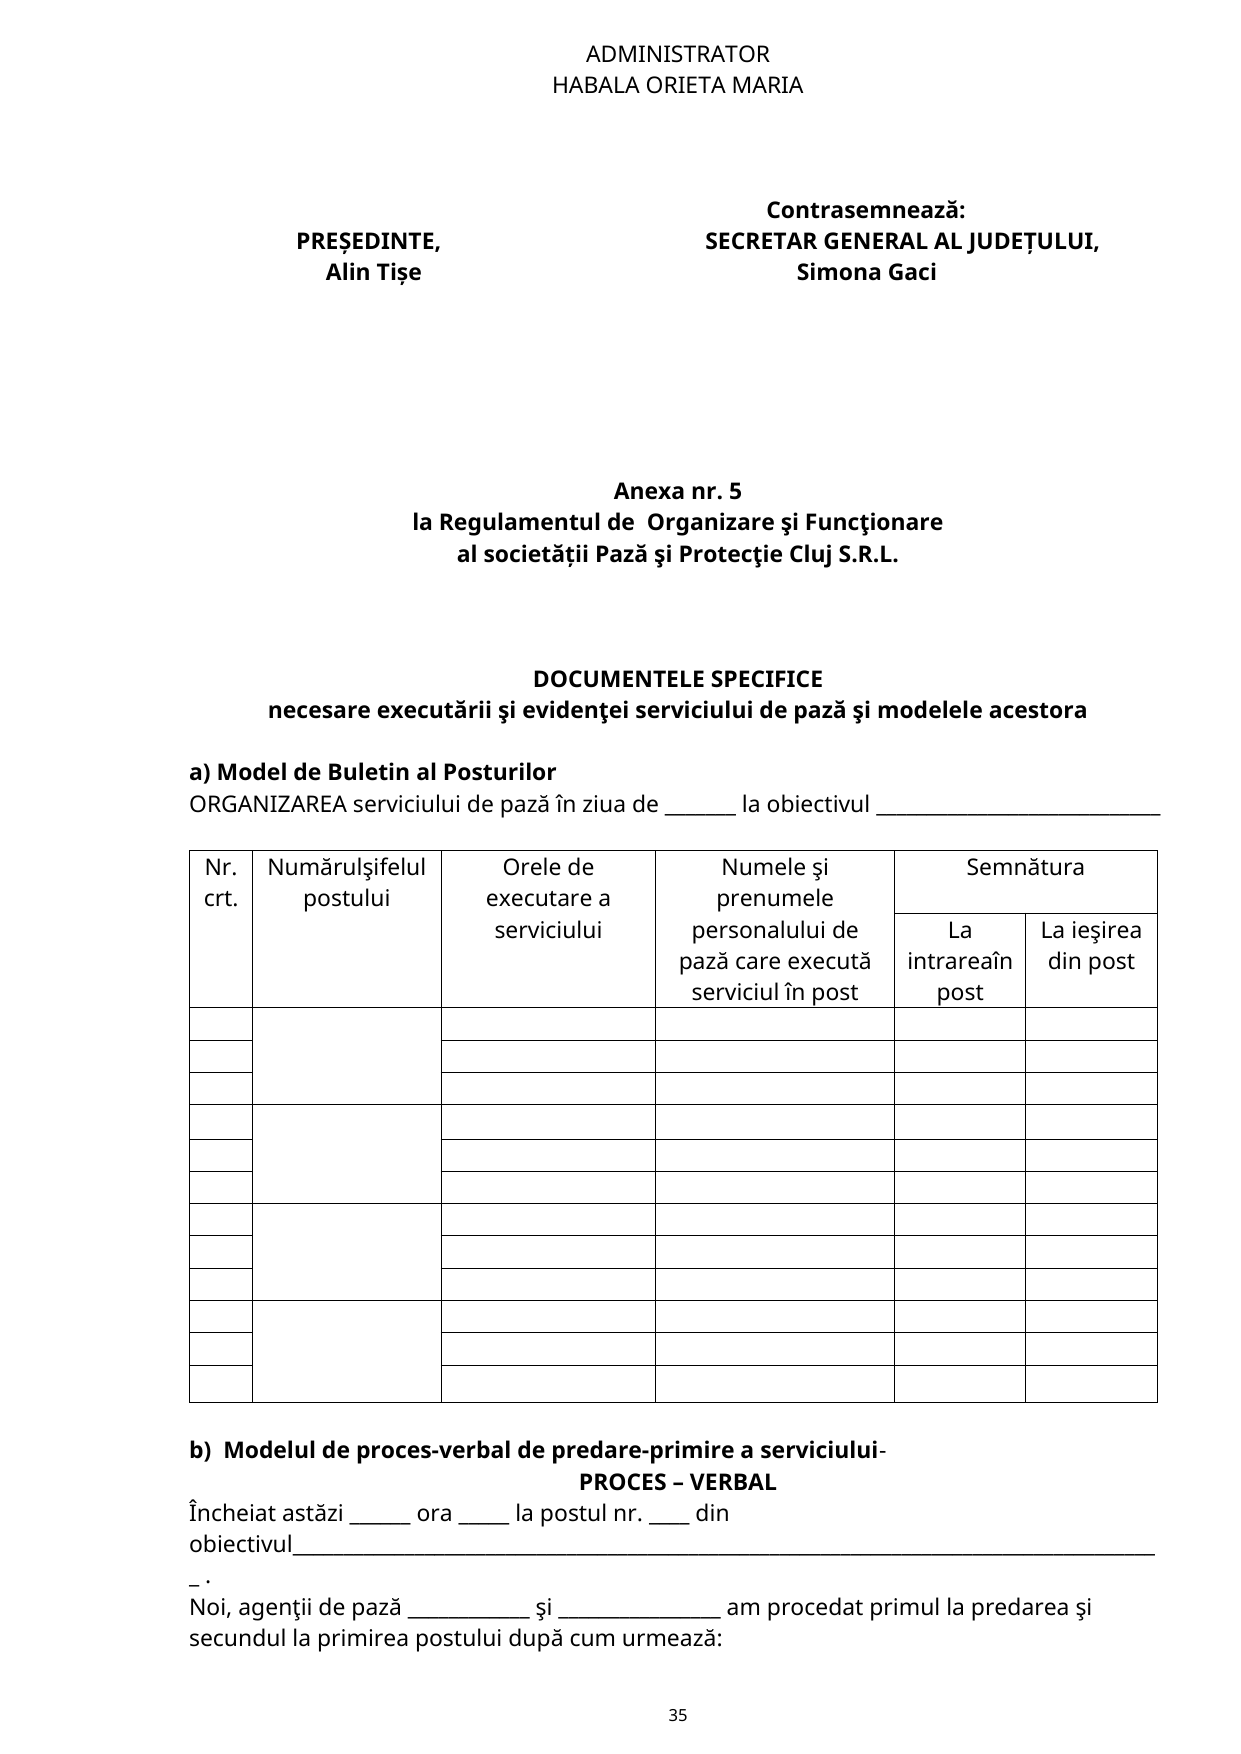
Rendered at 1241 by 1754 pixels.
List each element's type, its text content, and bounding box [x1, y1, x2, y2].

table_cell [190, 1172, 252, 1203]
table_cell [895, 1301, 1025, 1332]
table_header Semnătura [895, 851, 1157, 912]
table_cell [253, 1301, 441, 1402]
text Alin Tișe Simona Gaci [179, 256, 1167, 287]
table_cell [656, 1236, 894, 1268]
table_cell [895, 1041, 1025, 1072]
table_cell [656, 1105, 894, 1138]
table_cell [656, 1172, 894, 1203]
table_cell [442, 1301, 655, 1332]
table_cell [895, 1236, 1025, 1268]
table_header Orele de executare a serviciului [442, 851, 655, 1007]
table_cell [190, 1366, 252, 1402]
text ORGANIZAREA serviciului de pază în ziua de _______ la obiectivul ____________________________ [189, 787, 1167, 819]
text PROCES – VERBAL [189, 1466, 1167, 1497]
table_cell [253, 1204, 441, 1300]
text Noi, agenţii de pază ____________ şi ________________ am procedat primul la predarea şi secundul la primirea postului după cum urmează: [189, 1591, 1167, 1653]
table_cell [1026, 1008, 1157, 1039]
table_cell [1026, 1041, 1157, 1072]
table_cell [656, 1301, 894, 1332]
table_cell [895, 1366, 1025, 1402]
table_cell [1026, 1366, 1157, 1402]
table_cell [190, 1301, 252, 1332]
table_cell [190, 1140, 252, 1171]
table_cell [1026, 1236, 1157, 1268]
text Contrasemnează: [179, 194, 1167, 225]
table_cell [442, 1172, 655, 1203]
table_cell [442, 1008, 655, 1039]
text Anexa nr. 5 [189, 475, 1167, 506]
table_cell [1026, 1204, 1157, 1235]
table_cell [895, 1073, 1025, 1104]
table_cell [442, 1333, 655, 1364]
table_cell [1026, 1301, 1157, 1332]
text ADMINISTRATOR [189, 37, 1167, 69]
table_cell [190, 1008, 252, 1039]
text PREŞEDINTE, SECRETAR GENERAL AL JUDEŢULUI, [179, 225, 1167, 256]
table_cell [442, 1204, 655, 1235]
table_cell [253, 1105, 441, 1203]
table_cell [1026, 1333, 1157, 1364]
table_cell [895, 1204, 1025, 1235]
table_cell [442, 1140, 655, 1171]
text a) Model de Buletin al Posturilor [189, 756, 1167, 787]
text la Regulamentul de Organizare şi Funcţionare [189, 506, 1167, 537]
table_cell [1026, 1269, 1157, 1300]
table_cell [656, 1140, 894, 1171]
table_cell [190, 1073, 252, 1104]
text necesare executării şi evidenţei serviciului de pază şi modelele acestora [189, 694, 1167, 725]
table_cell La ieşirea din post [1026, 914, 1157, 1007]
table_cell [656, 1008, 894, 1039]
table_cell [1026, 1140, 1157, 1171]
text b) Modelul de proces-verbal de predare-primire a serviciului- [189, 1434, 1167, 1466]
table_cell [190, 1269, 252, 1300]
table_cell [442, 1073, 655, 1104]
table_header Numărulşifelul postului [253, 851, 441, 1007]
table_cell [656, 1073, 894, 1104]
table_cell [895, 1172, 1025, 1203]
table_cell [190, 1041, 252, 1072]
table_header Numele şi prenumele personalului de pază care execută serviciul în post [656, 851, 894, 1007]
table_cell [895, 1105, 1025, 1138]
table_cell [895, 1333, 1025, 1364]
table_cell [1026, 1105, 1157, 1138]
table_cell [190, 1204, 252, 1235]
table_cell [656, 1204, 894, 1235]
table_cell [656, 1041, 894, 1072]
text HABALA ORIETA MARIA [189, 69, 1167, 100]
text al societății Pază şi Protecţie Cluj S.R.L. [189, 537, 1167, 569]
table_cell [190, 1236, 252, 1268]
table_cell [190, 1333, 252, 1364]
table_cell [656, 1269, 894, 1300]
table_cell [442, 1041, 655, 1072]
table_cell [895, 1269, 1025, 1300]
table_cell [442, 1236, 655, 1268]
table_cell [656, 1366, 894, 1402]
table_cell [1026, 1073, 1157, 1104]
table_cell [190, 1105, 252, 1138]
table_cell [442, 1269, 655, 1300]
table_cell [442, 1105, 655, 1138]
table_cell La intrareaîn post [895, 914, 1025, 1007]
table_cell [895, 1008, 1025, 1039]
table_cell [442, 1366, 655, 1402]
table_header Nr. crt. [190, 851, 252, 1007]
table_cell [253, 1008, 441, 1104]
text Încheiat astăzi ______ ora _____ la postul nr. ____ din obiectivul______________________________________________________________________________________ . [189, 1497, 1167, 1591]
text DOCUMENTELE SPECIFICE [189, 662, 1167, 694]
table_cell [1026, 1172, 1157, 1203]
table_cell [656, 1333, 894, 1364]
table_cell [895, 1140, 1025, 1171]
